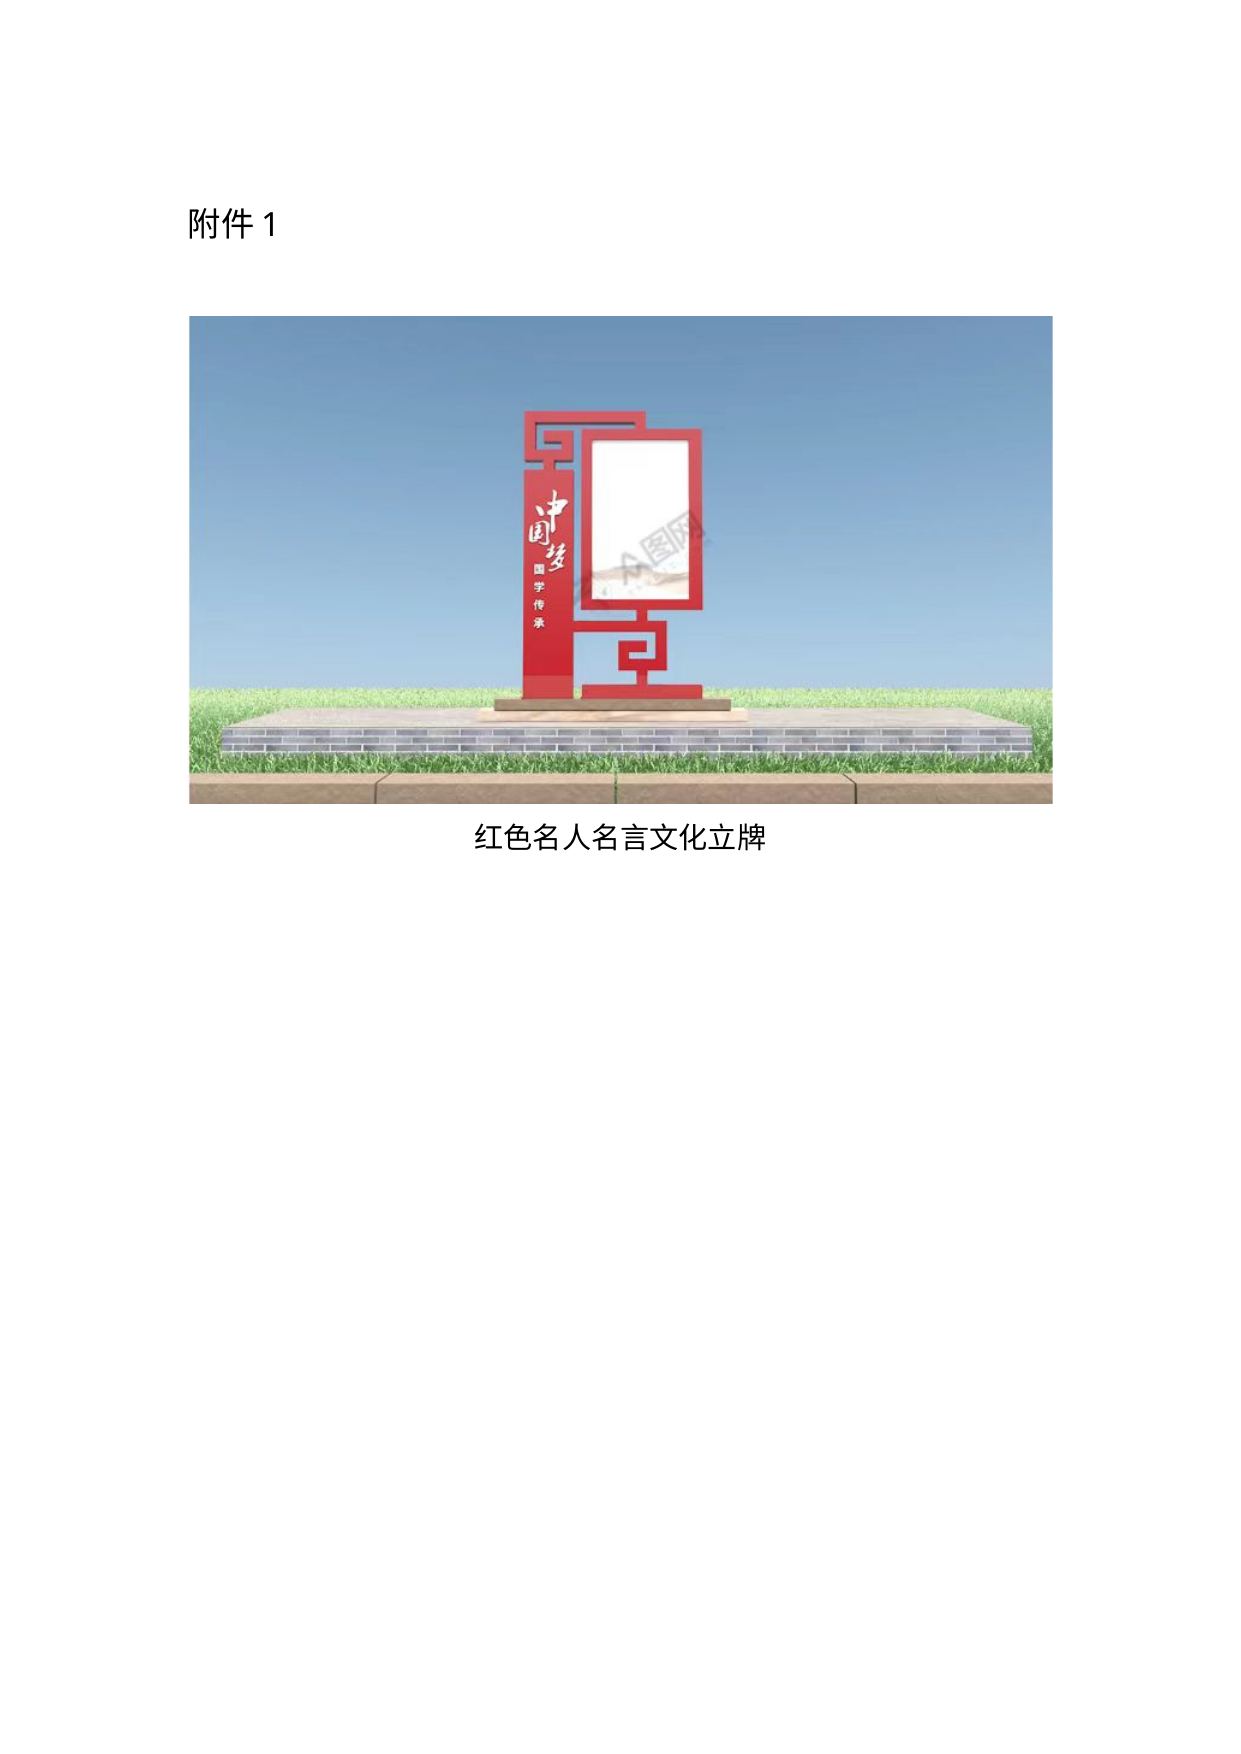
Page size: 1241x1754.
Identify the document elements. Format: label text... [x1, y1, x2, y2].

subtitle 附件1 [187, 189, 1114, 254]
picture [187, 316, 1053, 804]
text 红色名人名言文化立牌 [187, 804, 1053, 868]
